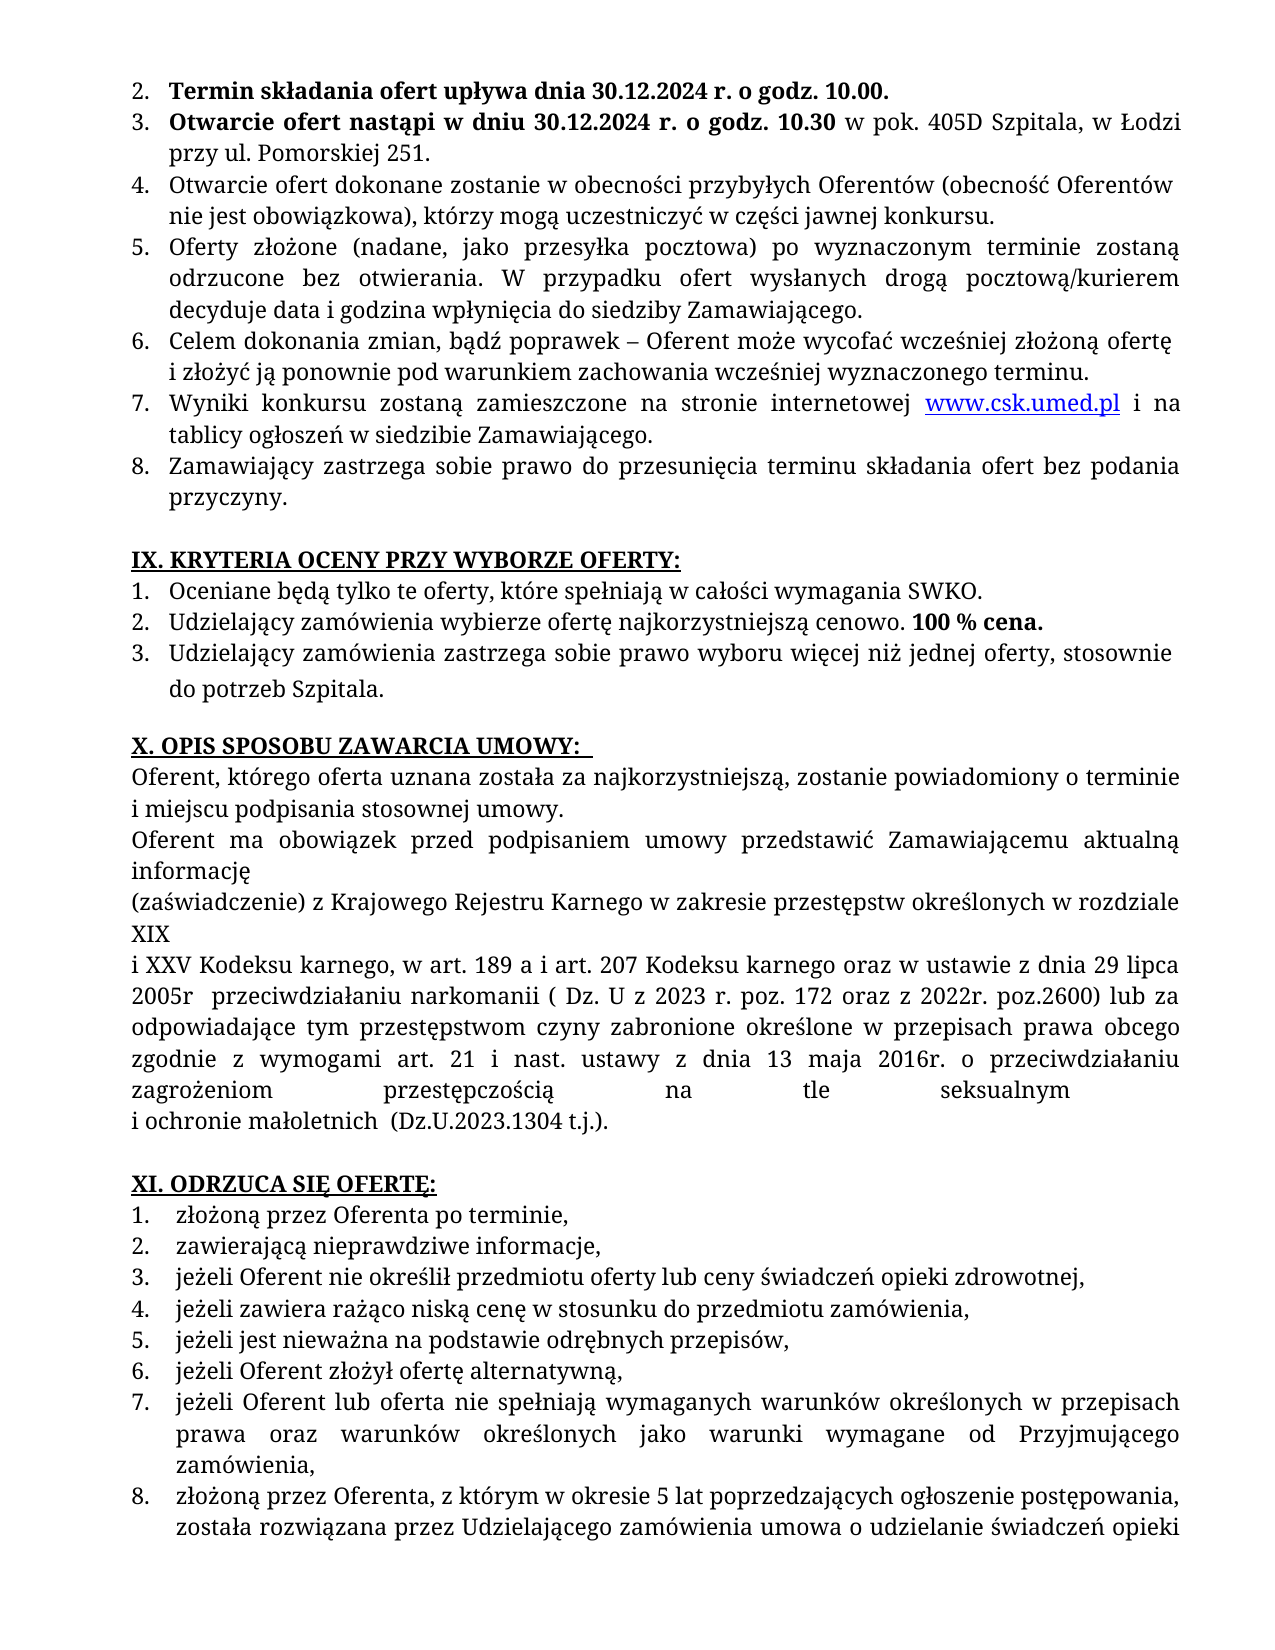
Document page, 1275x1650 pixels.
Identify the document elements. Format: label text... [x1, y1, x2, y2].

list Oceniane będą tylko te oferty, które spełniają w całości wymagania SWKO. [131, 575, 1181, 606]
text IX. KRYTERIA OCENY PRZY WYBORZE OFERTY: [131, 544, 1181, 575]
list Zamawiający zastrzega sobie prawo do przesunięcia terminu składania ofert bez podania przyczyny. [131, 450, 1181, 512]
text Oferent ma obowiązek przed podpisaniem umowy przedstawić Zamawiającemu aktualną informację (zaświadczenie) z Krajowego Rejestru Karnego w zakresie przestępstw określonych w rozdziale XIX i XXV Kodeksu karnego, w art. 189 a i art. 207 Kodeksu karnego oraz w ustawie z dnia 29 lipca 2005r przeciwdziałaniu narkomanii ( Dz. U z 2023 r. poz. 172 oraz z 2022r. poz.2600) lub za odpowiadające tym przestępstwom czyny zabronione określone w przepisach prawa obcego zgodnie z wymogami art. 21 i nast. ustawy z dnia 13 maja 2016r. o przeciwdziałaniu zagrożeniom przestępczością na tle seksualnym i ochronie małoletnich (Dz.U.2023.1304 t.j.). [131, 824, 1181, 1136]
list jeżeli Oferent złożył ofertę alternatywną, [131, 1355, 1181, 1386]
list Oferty złożone (nadane, jako przesyłka pocztowa) po wyznaczonym terminie zostaną odrzucone bez otwierania. W przypadku ofert wysłanych drogą pocztową/kurierem decyduje data i godzina wpłynięcia do siedziby Zamawiającego. [131, 231, 1181, 325]
list Udzielający zamówienia zastrzega sobie prawo wyboru więcej niż jednej oferty, stosownie do potrzeb Szpitala. [131, 637, 1181, 704]
list jeżeli zawiera rażąco niską cenę w stosunku do przedmiotu zamówienia, [131, 1293, 1181, 1324]
list zawierającą nieprawdziwe informacje, [131, 1230, 1181, 1261]
list jeżeli Oferent lub oferta nie spełniają wymaganych warunków określonych w przepisach prawa oraz warunków określonych jako warunki wymagane od Przyjmującego zamówienia, [131, 1386, 1181, 1480]
list złożoną przez Oferenta po terminie, [131, 1199, 1181, 1230]
text XI. ODRZUCA SIĘ OFERTĘ: [131, 1168, 1181, 1199]
text 3. Otwarcie ofert nastąpi w dniu 30.12.2024 r. o godz. 10.30 w pok. 405D Szpitala, w Łodzi przy ul. Pomorskiej 251. [131, 106, 1181, 169]
list Otwarcie ofert dokonane zostanie w obecności przybyłych Oferentów (obecność Oferentów nie jest obowiązkowa), którzy mogą uczestniczyć w części jawnej konkursu. [131, 169, 1181, 231]
list Termin składania ofert upływa dnia 30.12.2024 r. o godz. 10.00. [131, 75, 1181, 106]
list jeżeli jest nieważna na podstawie odrębnych przepisów, [131, 1324, 1181, 1355]
list Celem dokonania zmian, bądź poprawek – Oferent może wycofać wcześniej złożoną ofertę i złożyć ją ponownie pod warunkiem zachowania wcześniej wyznaczonego terminu. [131, 325, 1181, 387]
list Wyniki konkursu zostaną zamieszczone na stronie internetowej www.csk.umed.pl i na tablicy ogłoszeń w siedzibie Zamawiającego. [131, 387, 1181, 450]
list jeżeli Oferent nie określił przedmiotu oferty lub ceny świadczeń opieki zdrowotnej, [131, 1261, 1181, 1293]
text X. OPIS SPOSOBU ZAWARCIA UMOWY: [131, 730, 1181, 761]
text Oferent, którego oferta uznana została za najkorzystniejszą, zostanie powiadomiony o terminie i miejscu podpisania stosownej umowy. [131, 761, 1181, 824]
list Udzielający zamówienia wybierze ofertę najkorzystniejszą cenowo. 100 % cena. [131, 606, 1181, 637]
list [131, 1480, 1181, 1543]
